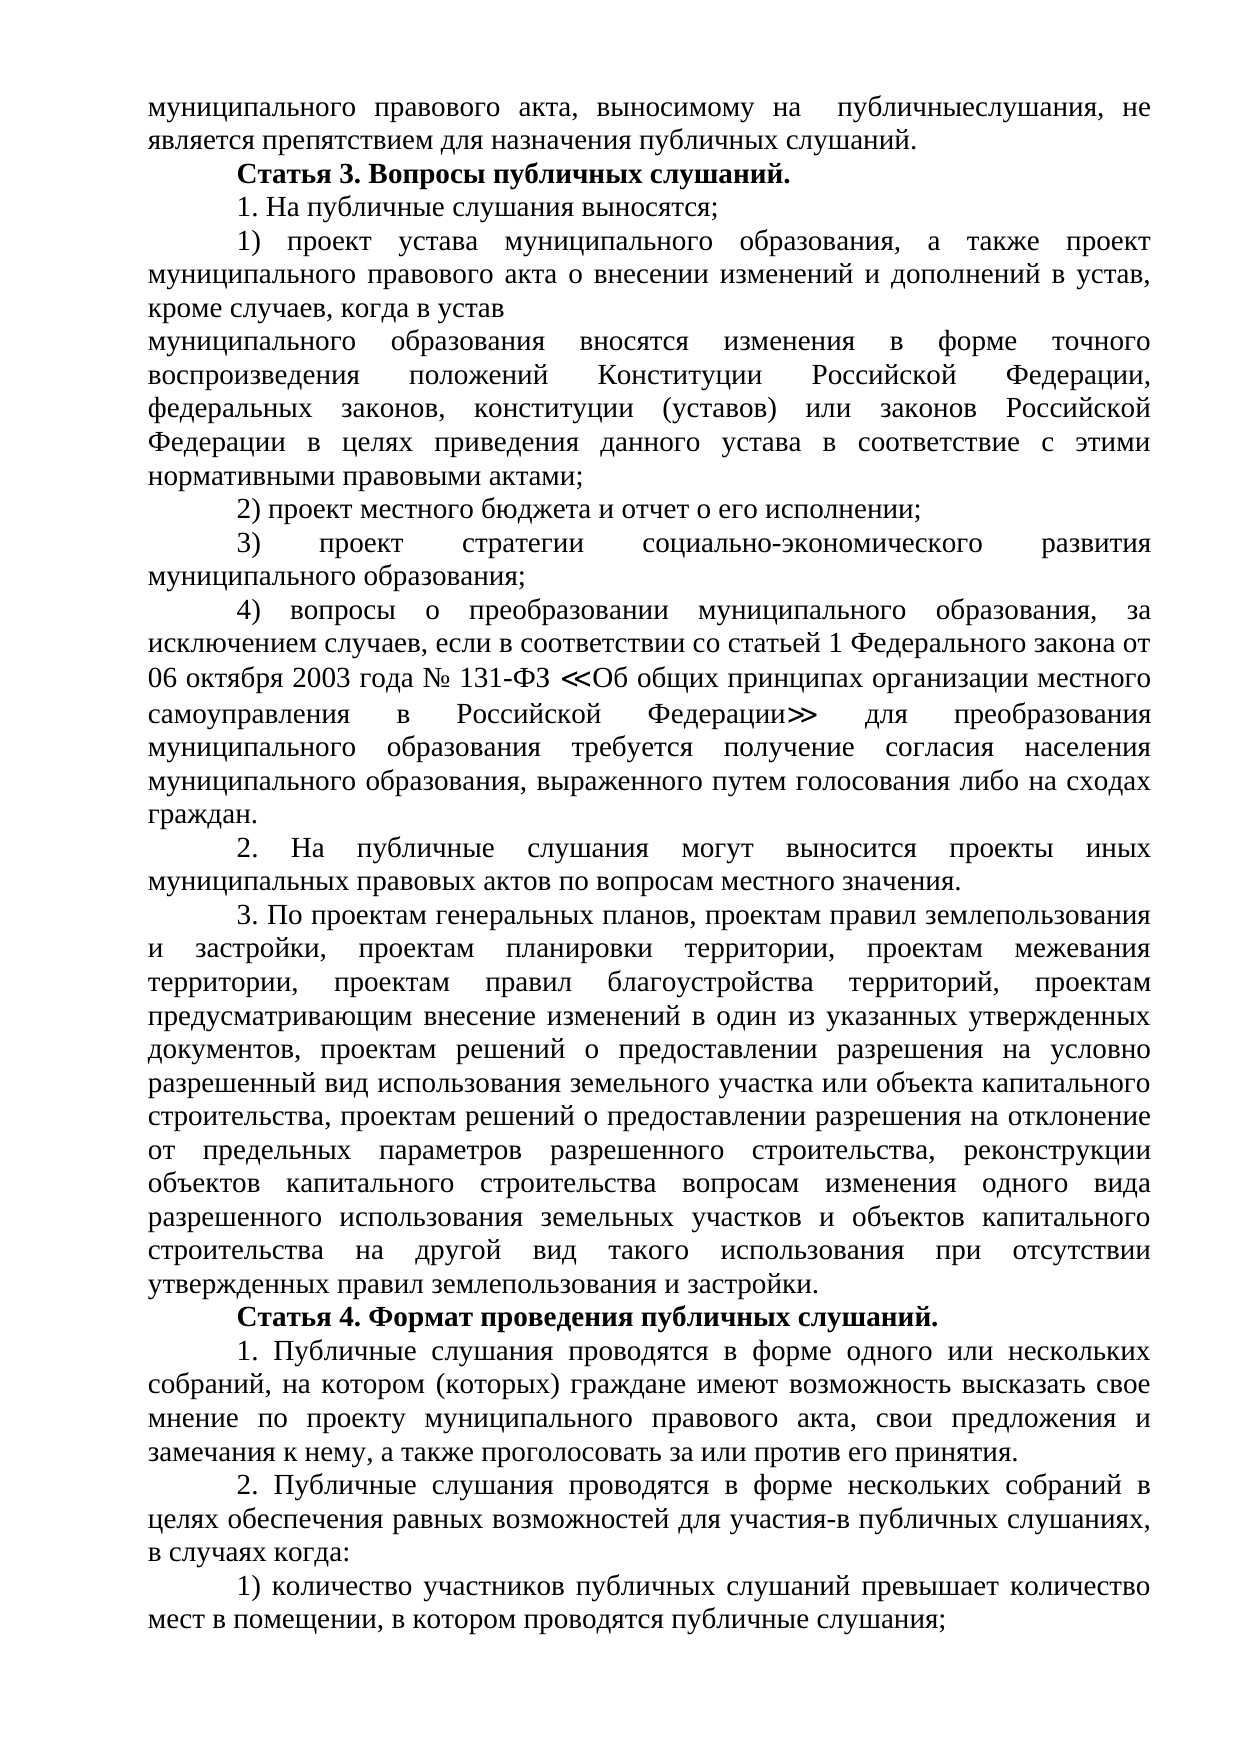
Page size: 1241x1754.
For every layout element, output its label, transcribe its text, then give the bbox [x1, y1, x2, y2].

text 3. По проектам генеральных планов, проектам правил землепользования и застройки, проектам планировки территории, проектам межевания территории, проектам правил благоустройства территорий, проектам предусматривающим внесение изменений в один из указанных утвержденных документов, проектам решений о предоставлении разрешения на условно разрешенный вид использования земельного участка или объекта капитального строительства, проектам решений о предоставлении разрешения на отклонение от предельных параметров разрешенного строительства, реконструкции объектов капитального строительства вопросам изменения одного вида разрешенного использования земельных участков и объектов капитального строительства на другой вид такого использования при отсутствии утвержденных правил землепользования и застройки. [148, 897, 1152, 1299]
text 4) вопросы о преобразовании муниципального образования, за исключением случаев, если в соответствии со статьей 1 Федерального закона от 06 октября 2003 года № 131-ФЗ ≪Об общих принципах организации местного самоуправления в Российской Федерации≫ для преобразования муниципального образования требуется получение согласия населения муниципального образования, выраженного путем голосования либо на сходах граждан. [148, 592, 1152, 830]
text 2. Публичные слушания проводятся в форме нескольких собраний в целях обеспечения равных возможностей для участия-в публичных слушаниях, в случаях когда: [148, 1467, 1152, 1568]
text Статья 3. Вопросы публичных слушаний. [148, 156, 1152, 189]
text 1) проект устава муниципального образования, а также проект муниципального правового акта о внесении изменений и дополнений в устав, кроме случаев, когда в устав [148, 223, 1152, 323]
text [148, 89, 1152, 156]
text 1. На публичные слушания выносятся; [148, 189, 1152, 223]
text 1. Публичные слушания проводятся в форме одного или нескольких собраний, на котором (которых) граждане имеют возможность высказать свое мнение по проекту муниципального правового акта, свои предложения и замечания к нему, а также проголосовать за или против его принятия. [148, 1333, 1152, 1467]
text Статья 4. Формат проведения публичных слушаний. [148, 1299, 1152, 1333]
text муниципального образования вносятся изменения в форме точного воспроизведения положений Конституции Российской Федерации, федеральных законов, конституции (уставов) или законов Российской Федерации в целях приведения данного устава в соответствие с этими нормативными правовыми актами; [148, 323, 1152, 491]
text 2. На публичные слушания могут выносится проекты иных муниципальных правовых актов по вопросам местного значения. [148, 830, 1152, 897]
text 2) проект местного бюджета и отчет о его исполнении; [148, 491, 1152, 525]
text 3) проект стратегии социально-экономического развития муниципального образования; [148, 525, 1152, 592]
text 1) количество участников публичных слушаний превышает количество мест в помещении, в котором проводятся публичные слушания; [148, 1568, 1152, 1635]
